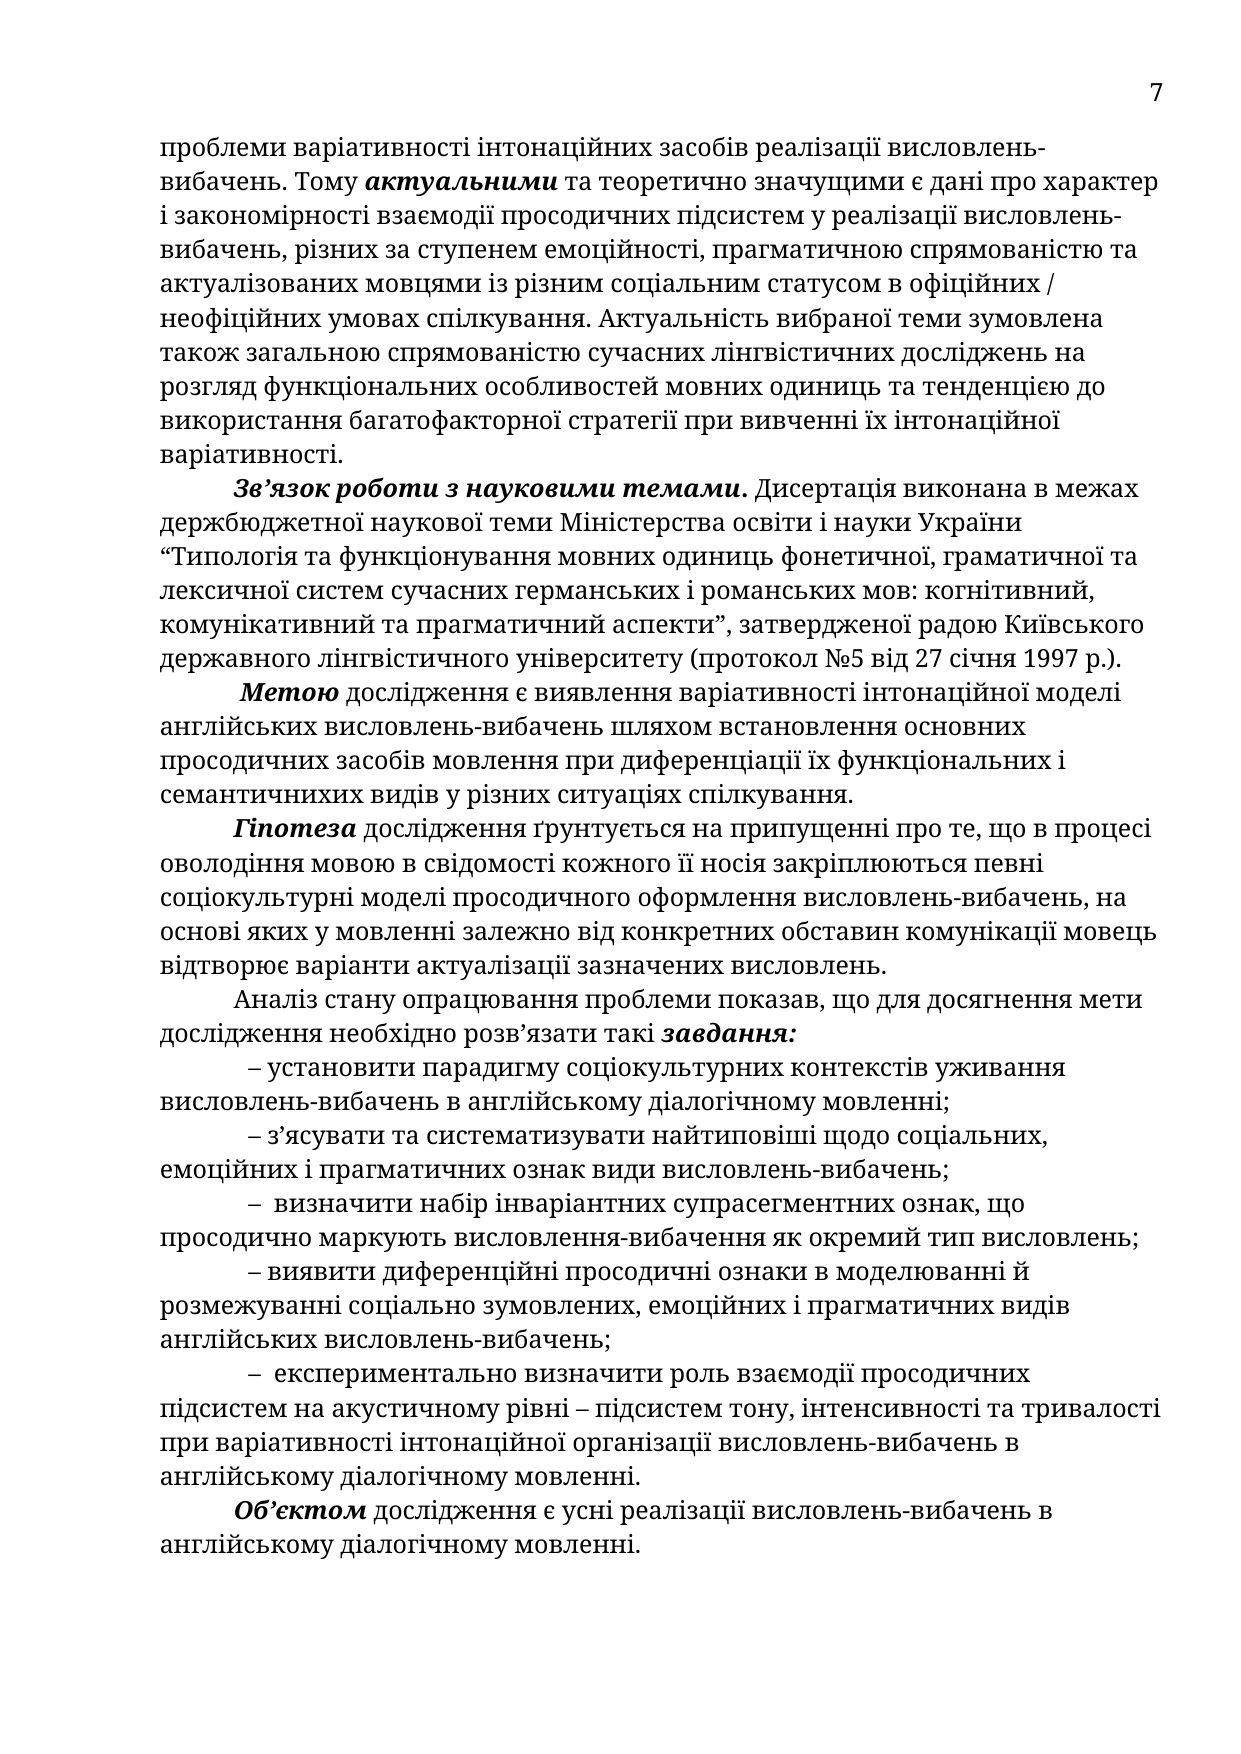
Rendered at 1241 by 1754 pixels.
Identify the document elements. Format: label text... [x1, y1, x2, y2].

text – установити парадигму соціокультурних контекстів уживання висловлень-вибачень в англійському діалогічному мовленні; [159, 1049, 1163, 1118]
text – виявити диференційні просодичні ознаки в моделюванні й розмежуванні соціально зумовлених, емоційних і прагматичних видів англійських висловлень-вибачень; [159, 1254, 1163, 1356]
text Гіпотеза дослідження ґрунтується на припущенні про те, що в процесі оволодіння мовою в свідомості кожного її носія закріплюються певні соціокультурні моделі просодичного оформлення висловлень-вибачень, на основі яких у мовленні залежно від конкретних обставин комунікації мовець відтворює варіанти актуалізації зазначених висловлень. [159, 811, 1163, 981]
text – експериментально визначити роль взаємодії просодичних підсистем на акустичному рівні – підсистем тону, інтенсивності та тривалості при варіативності інтонаційної організації висловлень-вибачень в англійському діалогічному мовленні. [159, 1356, 1163, 1492]
text Аналіз стану опрацювання проблеми показав, що для досягнення мети дослідження необхідно розв’язати такі завдання: [159, 981, 1163, 1049]
text Метою дослідження є виявлення варіативності інтонаційної моделі англійських висловлень-вибачень шляхом встановлення основних просодичних засобів мовлення при диференціації їх функціональних і семантичнихих видів у різних ситуаціях спілкування. [159, 675, 1163, 811]
text – визначити набір інваріантних супрасегментних ознак, що просодично маркують висловлення-вибачення як окремий тип висловлень; [159, 1186, 1163, 1254]
text Об’єктом дослідження є усні реалізації висловлень-вибачень в англійському діалогічному мовленні. [159, 1492, 1163, 1561]
text – з’ясувати та систематизувати найтиповіші щодо соціальних, емоційних і прагматичних ознак види висловлень-вибачень; [159, 1118, 1163, 1186]
text Зв’язок роботи з науковими темами. Дисертація виконана в межах держбюджетної наукової теми Міністерства освіти і науки України “Типологія та функціонування мовних одиниць фонетичної, граматичної та лексичної систем сучасних германських і романських мов: когнітивний, комунікативний та прагматичний аспекти”, затвердженої радою Київського державного лінгвістичного університету (протокол №5 від 27 січня 1997 р.). [159, 471, 1163, 675]
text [159, 130, 1163, 471]
